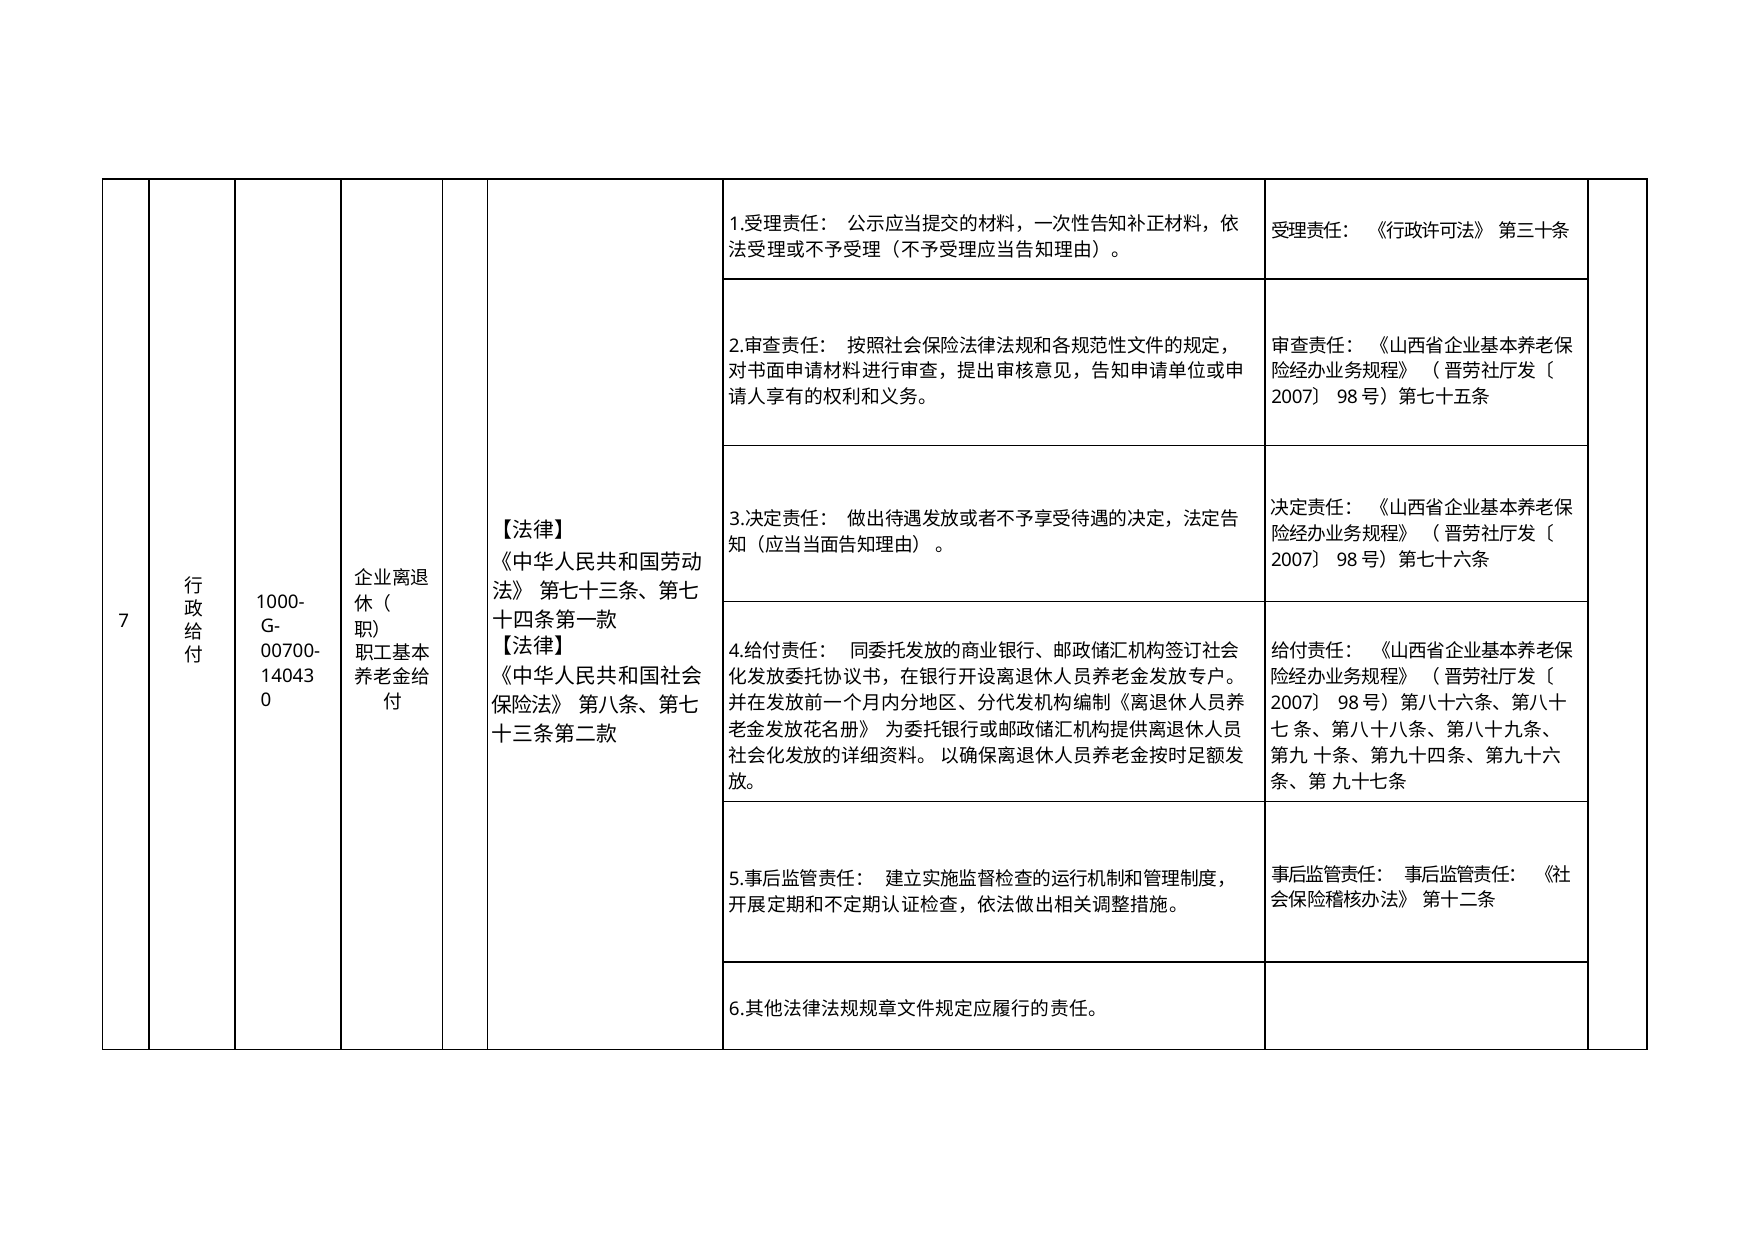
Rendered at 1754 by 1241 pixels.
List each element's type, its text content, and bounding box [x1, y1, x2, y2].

table_cell 审查责任： 《山西省企业基本养老保 险经办业务规程》 （ 晋劳社厅发〔 2007〕 98号）第七十五条 [1266, 280, 1587, 444]
table_cell 4.给付责任： 同委托发放的商业银行、邮政储汇机构签订社会 化发放委托协议书，在银行开设离退休人员养老金发放专户。 并在发放前一个月内分地区、分代发机构编制《离退休人员养 老金发放花名册》 为委托银行或邮政储汇机构提供离退休人员 社会化发放的详细资料。 以确保离退休人员养老金按时足额发 放。 [724, 602, 1264, 801]
table_header 1.受理责任： 公示应当提交的材料，一次性告知补正材料，依 法受理或不予受理（不予受理应当告知理由）。 [724, 180, 1264, 278]
table_header 受理责任： 《行政许可法》 第三十条 [1266, 180, 1587, 278]
table_cell 事后监管责任： 事后监管责任： 《社 会保险稽核办法》 第十二条 [1266, 802, 1587, 961]
table_cell 决定责任： 《山西省企业基本养老保 险经办业务规程》 （ 晋劳社厅发〔 2007〕 98号）第七十六条 [1266, 446, 1587, 601]
table_header 【法律】 《中华人民共和国劳动 法》 第七十三条、第七 十四条第一款 【法律】 《中华人民共和国社会 保险法》 第八条、第七 十三条第二款 [488, 180, 722, 1049]
table_header 7 [103, 180, 148, 1049]
table_header [443, 180, 487, 1049]
table_cell 5.事后监管责任： 建立实施监督检查的运行机制和管理制度， 开展定期和不定期认证检查，依法做出相关调整措施。 [724, 802, 1264, 961]
table_cell [1266, 963, 1587, 1049]
table_header 企业离退 休（ 职） 职工基本 养老金给 付 [342, 180, 442, 1049]
table_cell 给付责任： 《山西省企业基本养老保 险经办业务规程》 （ 晋劳社厅发〔 2007〕 98号）第八十六条、第八十七 条、第八十八条、第八十九条、第九 十条、第九十四条、第九十六条、第 九十七条 [1266, 602, 1587, 801]
table_cell 3.决定责任： 做出待遇发放或者不予享受待遇的决定，法定告 知（应当当面告知理由） 。 [724, 446, 1264, 601]
table_cell 6.其他法律法规规章文件规定应履行的责任。 [724, 963, 1264, 1049]
table_header 行 政 给 付 [150, 180, 234, 1049]
table_cell 2.审查责任： 按照社会保险法律法规和各规范性文件的规定， 对书面申请材料进行审查，提出审核意见，告知申请单位或申 请人享有的权利和义务。 [724, 280, 1264, 444]
table_header [1589, 180, 1646, 1049]
table_header 1000-G- 00700- 140430 [236, 180, 340, 1049]
